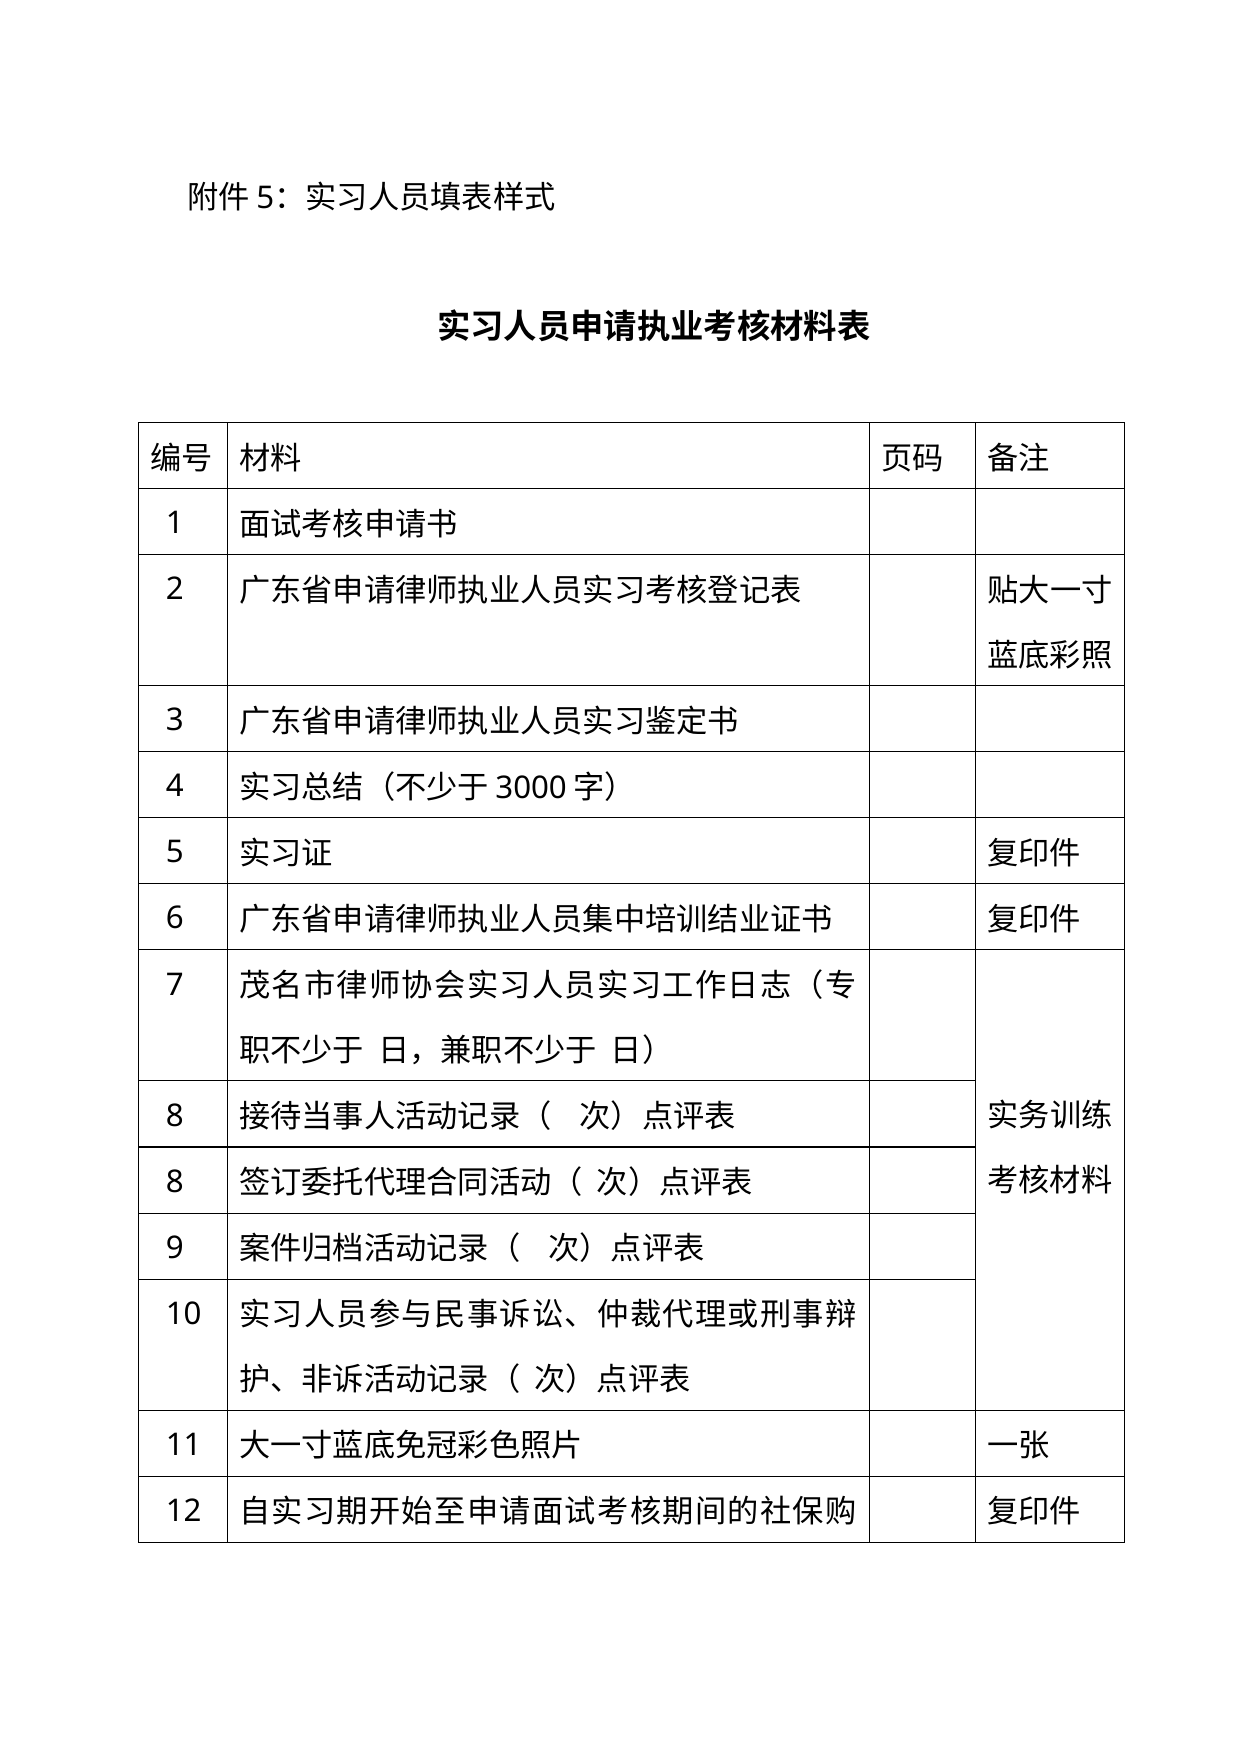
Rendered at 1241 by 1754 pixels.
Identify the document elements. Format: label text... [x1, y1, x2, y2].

table_cell 实习人员参与民事诉讼、仲裁代理或刑事辩护、非诉活动记录（ 次）点评表 [228, 1280, 869, 1409]
table_cell 复印件 [976, 1477, 1124, 1542]
table_cell [870, 950, 975, 1080]
table_cell [870, 1148, 975, 1212]
table_cell 9 [139, 1214, 227, 1278]
table_cell [976, 752, 1124, 817]
table_header 编号 [139, 423, 227, 488]
table_cell 8 [139, 1148, 227, 1212]
table_cell [976, 686, 1124, 751]
table_cell 茂名市律师协会实习人员实习工作日志（专职不少于 日，兼职不少于 日） [228, 950, 869, 1080]
table_cell 12 [139, 1477, 227, 1542]
table_cell 11 [139, 1411, 227, 1476]
table_cell 8 [139, 1081, 227, 1146]
table_cell 2 [139, 555, 227, 685]
text 实习人员申请执业考核材料表 [187, 292, 1053, 357]
table_cell [870, 818, 975, 883]
table_cell [870, 686, 975, 751]
table_cell 广东省申请律师执业人员实习考核登记表 [228, 555, 869, 685]
table_cell [870, 1081, 975, 1146]
table_cell 大一寸蓝底免冠彩色照片 [228, 1411, 869, 1476]
table_cell 案件归档活动记录（ 次）点评表 [228, 1214, 869, 1278]
table_cell [870, 752, 975, 817]
table_cell 复印件 [976, 884, 1124, 949]
table_cell 4 [139, 752, 227, 817]
table_cell 7 [139, 950, 227, 1080]
table_cell 3 [139, 686, 227, 751]
table_cell 实习总结（不少于3000字） [228, 752, 869, 817]
table_cell 一张 [976, 1411, 1124, 1476]
table_cell 实习证 [228, 818, 869, 883]
table_cell 10 [139, 1280, 227, 1409]
table_cell 1 [139, 489, 227, 554]
table_header 材料 [228, 423, 869, 488]
table_cell 5 [139, 818, 227, 883]
table_cell [870, 1411, 975, 1476]
table_cell 广东省申请律师执业人员集中培训结业证书 [228, 884, 869, 949]
table_cell 贴大一寸蓝底彩照 [976, 555, 1124, 685]
table_cell 面试考核申请书 [228, 489, 869, 554]
table_cell 6 [139, 884, 227, 949]
table_cell [870, 1214, 975, 1278]
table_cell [228, 1477, 869, 1542]
table_cell [870, 555, 975, 685]
table_cell 实务训练考核材料 [976, 950, 1124, 1409]
table_cell 广东省申请律师执业人员实习鉴定书 [228, 686, 869, 751]
table_header 备注 [976, 423, 1124, 488]
table_cell [870, 489, 975, 554]
table_cell 复印件 [976, 818, 1124, 883]
table_cell 签订委托代理合同活动（ 次）点评表 [228, 1148, 869, 1212]
text 附件5：实习人员填表样式 [187, 162, 1053, 227]
table_header 页码 [870, 423, 975, 488]
table_cell [976, 489, 1124, 554]
table_cell [870, 1477, 975, 1542]
table_cell 接待当事人活动记录（ 次）点评表 [228, 1081, 869, 1146]
table_cell [870, 884, 975, 949]
table_cell [870, 1280, 975, 1409]
